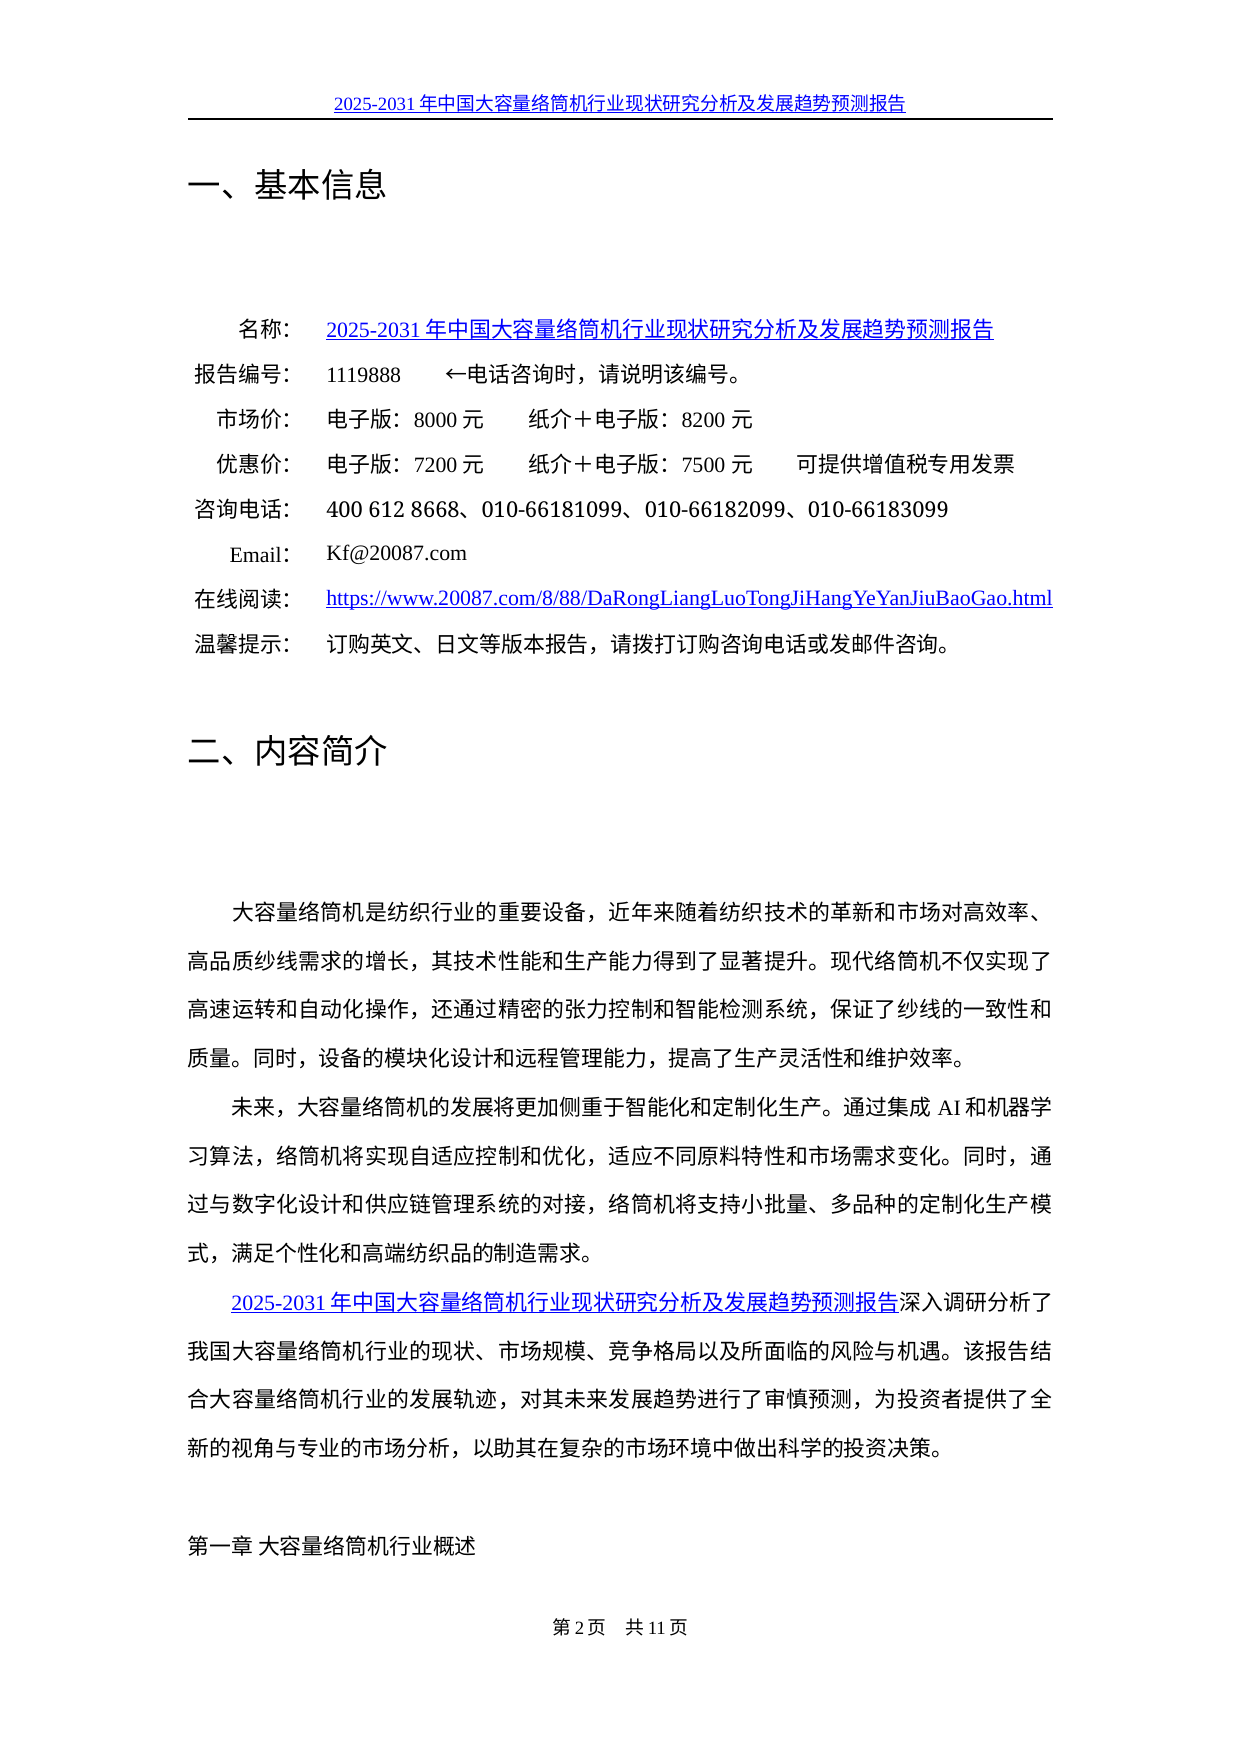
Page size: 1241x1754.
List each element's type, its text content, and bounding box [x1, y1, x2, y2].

table_cell [315, 582, 1073, 627]
table_cell 电子版：8000 元 纸介＋电子版：8200 元 [315, 402, 1073, 447]
table_cell 400 612 8668、010-66181099、010-66182099、010-66183099 [315, 492, 1073, 537]
table_cell Kf@20087.com [315, 537, 1073, 582]
table_cell 报告编号： [167, 357, 315, 402]
table_cell Email： [167, 537, 315, 582]
table_cell 咨询电话： [167, 492, 315, 537]
title 二、内容简介 [187, 717, 1053, 782]
table_cell 优惠价： [167, 447, 315, 492]
table_cell 1119888 ←电话咨询时，请说明该编号。 [315, 357, 1073, 402]
table_cell 电子版：7200 元 纸介＋电子版：7500 元 可提供增值税专用发票 [315, 447, 1073, 492]
title 一、基本信息 [187, 150, 1053, 215]
table_cell 温馨提示： [167, 627, 315, 672]
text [187, 894, 1053, 1561]
table_header 2025-2031年中国大容量络筒机行业现状研究分析及发展趋势预测报告 [315, 312, 1073, 357]
table_cell 订购英文、日文等版本报告，请拨打订购咨询电话或发邮件咨询。 [315, 627, 1073, 672]
table_cell 市场价： [167, 402, 315, 447]
table_header 名称： [167, 312, 315, 357]
table_cell 在线阅读： [167, 582, 315, 627]
